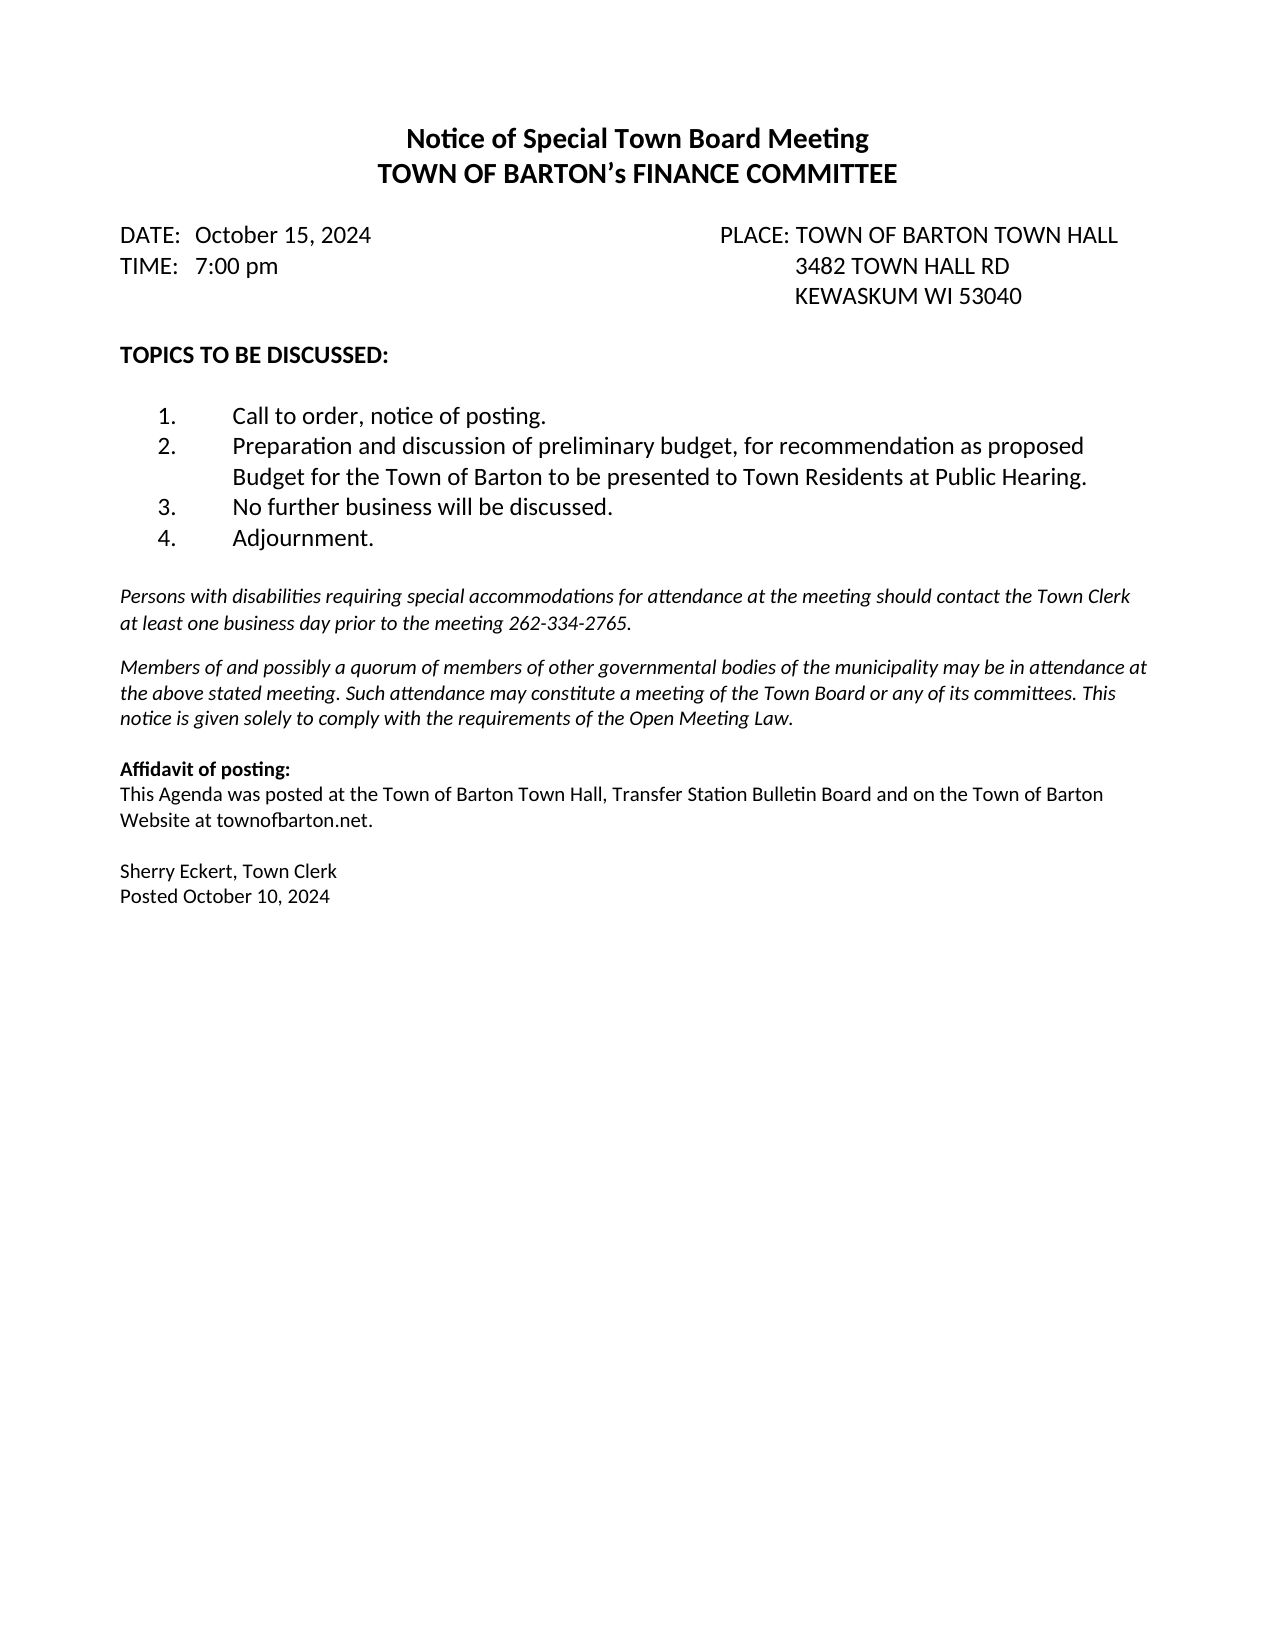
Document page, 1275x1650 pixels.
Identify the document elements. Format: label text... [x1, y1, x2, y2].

list Adjournment. [157, 522, 1155, 552]
text Members of and possibly a quorum of members of other governmental bodies of the municipality may be in attendance at the above stated meeting. Such attendance may constitute a meeting of the Town Board or any of its committees. This notice is given solely to comply with the requirements of the Open Meeting Law. [120, 654, 1155, 731]
text KEWASKUM WI 53040 [120, 280, 1155, 339]
list Preparation and discussion of preliminary budget, for recommendation as proposed Budget for the Town of Barton to be presented to Town Residents at Public Hearing. [157, 430, 1155, 491]
text Posted October 10, 2024 [120, 883, 1155, 909]
list No further business will be discussed. [157, 491, 1155, 522]
text Notice of Special Town Board Meeting [120, 120, 1155, 156]
text TOPICS TO BE DISCUSSED: [120, 339, 1155, 369]
text This Agenda was posted at the Town of Barton Town Hall, Transfer Station Bulletin Board and on the Town of Barton Website at townofbarton.net. [120, 782, 1155, 832]
text Persons with disabilities requiring special accommodations for attendance at the meeting should contact the Town Clerk at least one business day prior to the meeting 262-334-2765. [120, 583, 1155, 636]
text TOWN OF BARTON’s FINANCE COMMITTEE [120, 156, 1155, 191]
text Sherry Eckert, Town Clerk [120, 858, 1155, 883]
text DATE: October 15, 2024 PLACE: TOWN OF BARTON TOWN HALL [120, 219, 1155, 250]
text TIME: 7:00 pm 3482 TOWN HALL RD [120, 250, 1155, 280]
text Affidavit of posting: [120, 756, 1155, 782]
list Call to order, notice of posting. [157, 400, 1155, 430]
